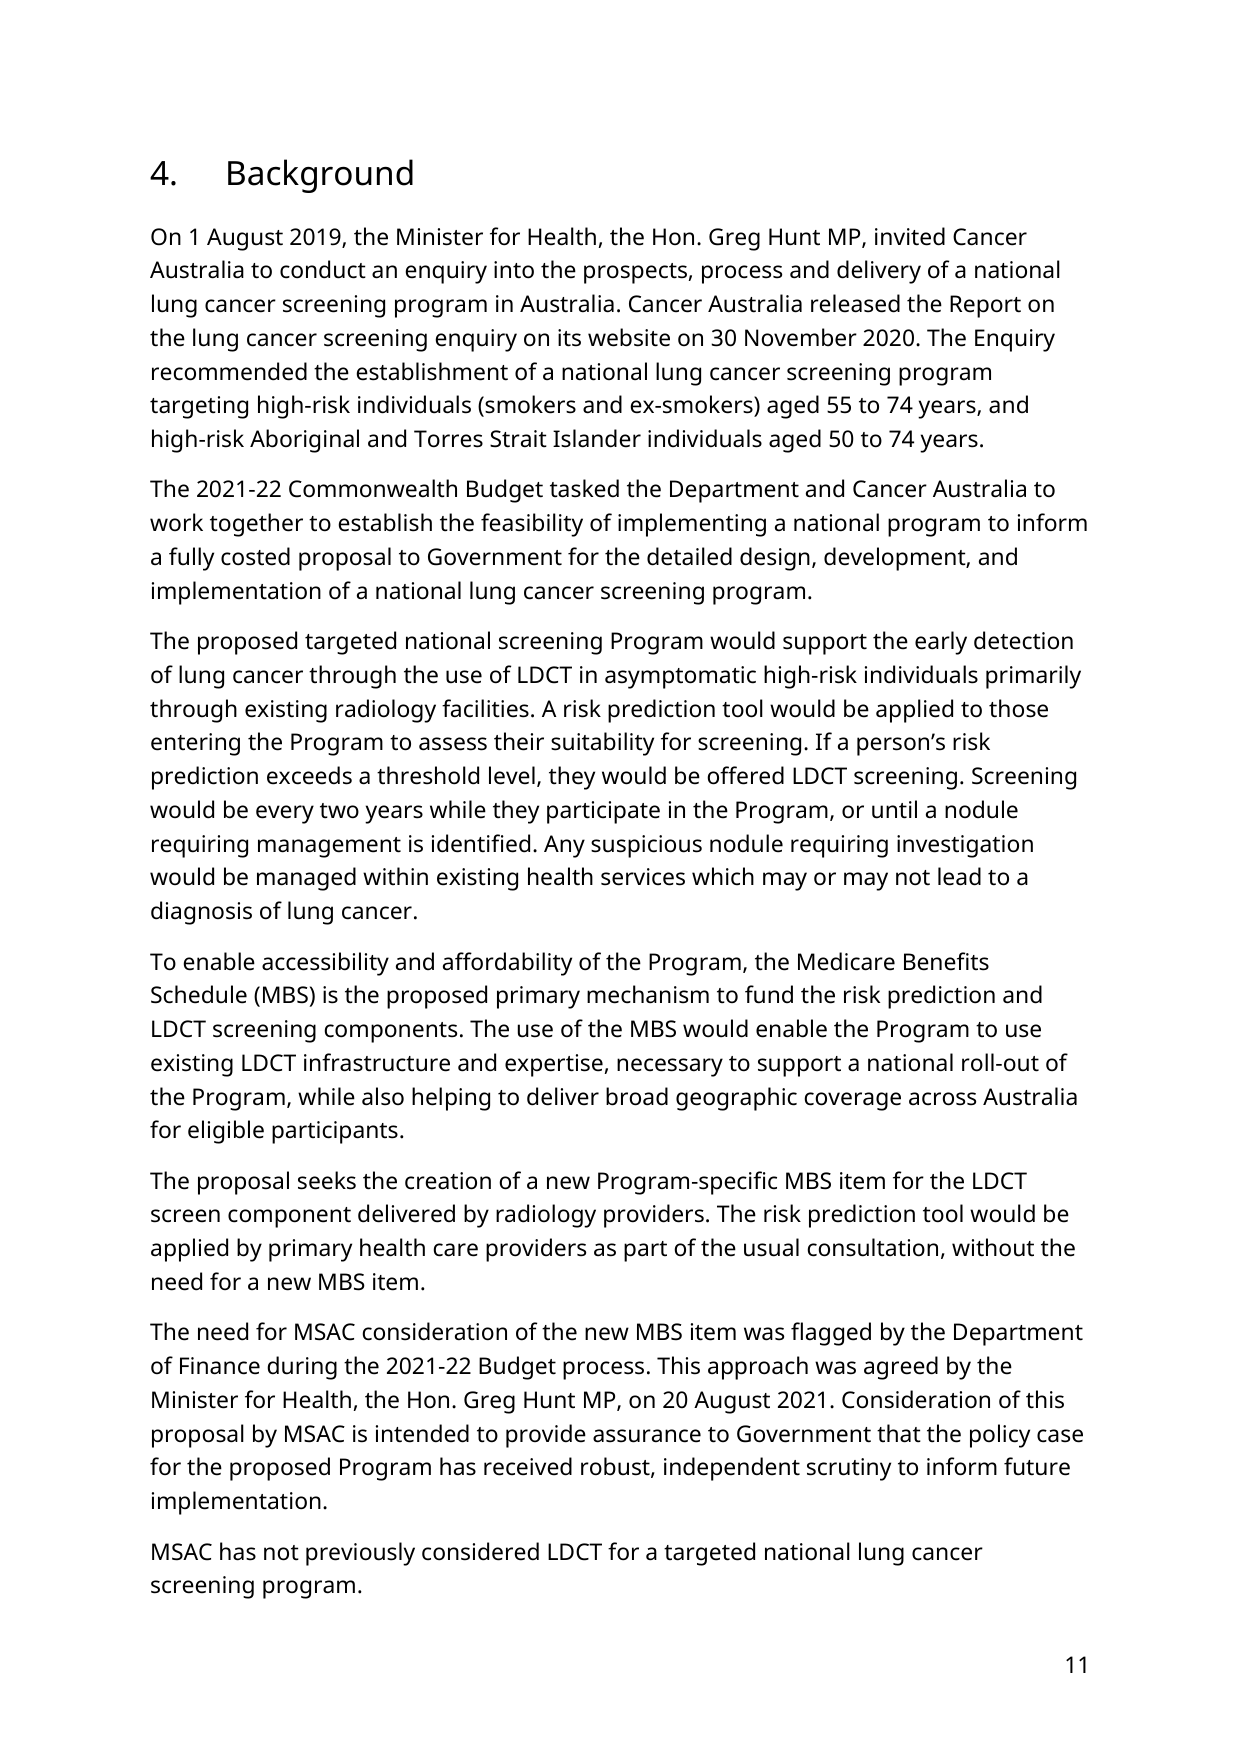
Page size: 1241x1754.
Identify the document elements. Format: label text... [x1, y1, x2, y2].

text The need for MSAC consideration of the new MBS item was flagged by the Department of Finance during the 2021-22 Budget process. This approach was agreed by the Minister for Health, the Hon. Greg Hunt MP, on 20 August 2021. Consideration of this proposal by MSAC is intended to provide assurance to Government that the policy case for the proposed Program has received robust, independent scrutiny to inform future implementation. [150, 1316, 1090, 1516]
text The 2021-22 Commonwealth Budget tasked the Department and Cancer Australia to work together to establish the feasibility of implementing a national program to inform a fully costed proposal to Government for the detailed design, development, and implementation of a national lung cancer screening program. [150, 473, 1090, 606]
text MSAC has not previously considered LDCT for a targeted national lung cancer screening program. [150, 1535, 1090, 1600]
text The proposal seeks the creation of a new Program-specific MBS item for the LDCT screen component delivered by radiology providers. The risk prediction tool would be applied by primary health care providers as part of the usual consultation, without the need for a new MBS item. [150, 1164, 1090, 1297]
subtitle 4. Background [150, 150, 1090, 195]
text On 1 August 2019, the Minister for Health, the Hon. Greg Hunt MP, invited Cancer Australia to conduct an enquiry into the prospects, process and delivery of a national lung cancer screening program in Australia. Cancer Australia released the Report on the lung cancer screening enquiry on its website on 30 November 2020. The Enquiry recommended the establishment of a national lung cancer screening program targeting high-risk individuals (smokers and ex-smokers) aged 55 to 74 years, and high-risk Aboriginal and Torres Strait Islander individuals aged 50 to 74 years. [150, 220, 1090, 454]
text The proposed targeted national screening Program would support the early detection of lung cancer through the use of LDCT in asymptomatic high-risk individuals primarily through existing radiology facilities. A risk prediction tool would be applied to those entering the Program to assess their suitability for screening. If a person’s risk prediction exceeds a threshold level, they would be offered LDCT screening. Screening would be every two years while they participate in the Program, or until a nodule requiring management is identified. Any suspicious nodule requiring investigation would be managed within existing health services which may or may not lead to a diagnosis of lung cancer. [150, 625, 1090, 926]
text To enable accessibility and affordability of the Program, the Medicare Benefits Schedule (MBS) is the proposed primary mechanism to fund the risk prediction and LDCT screening components. The use of the MBS would enable the Program to use existing LDCT infrastructure and expertise, necessary to support a national roll-out of the Program, while also helping to deliver broad geographic coverage across Australia for eligible participants. [150, 945, 1090, 1145]
